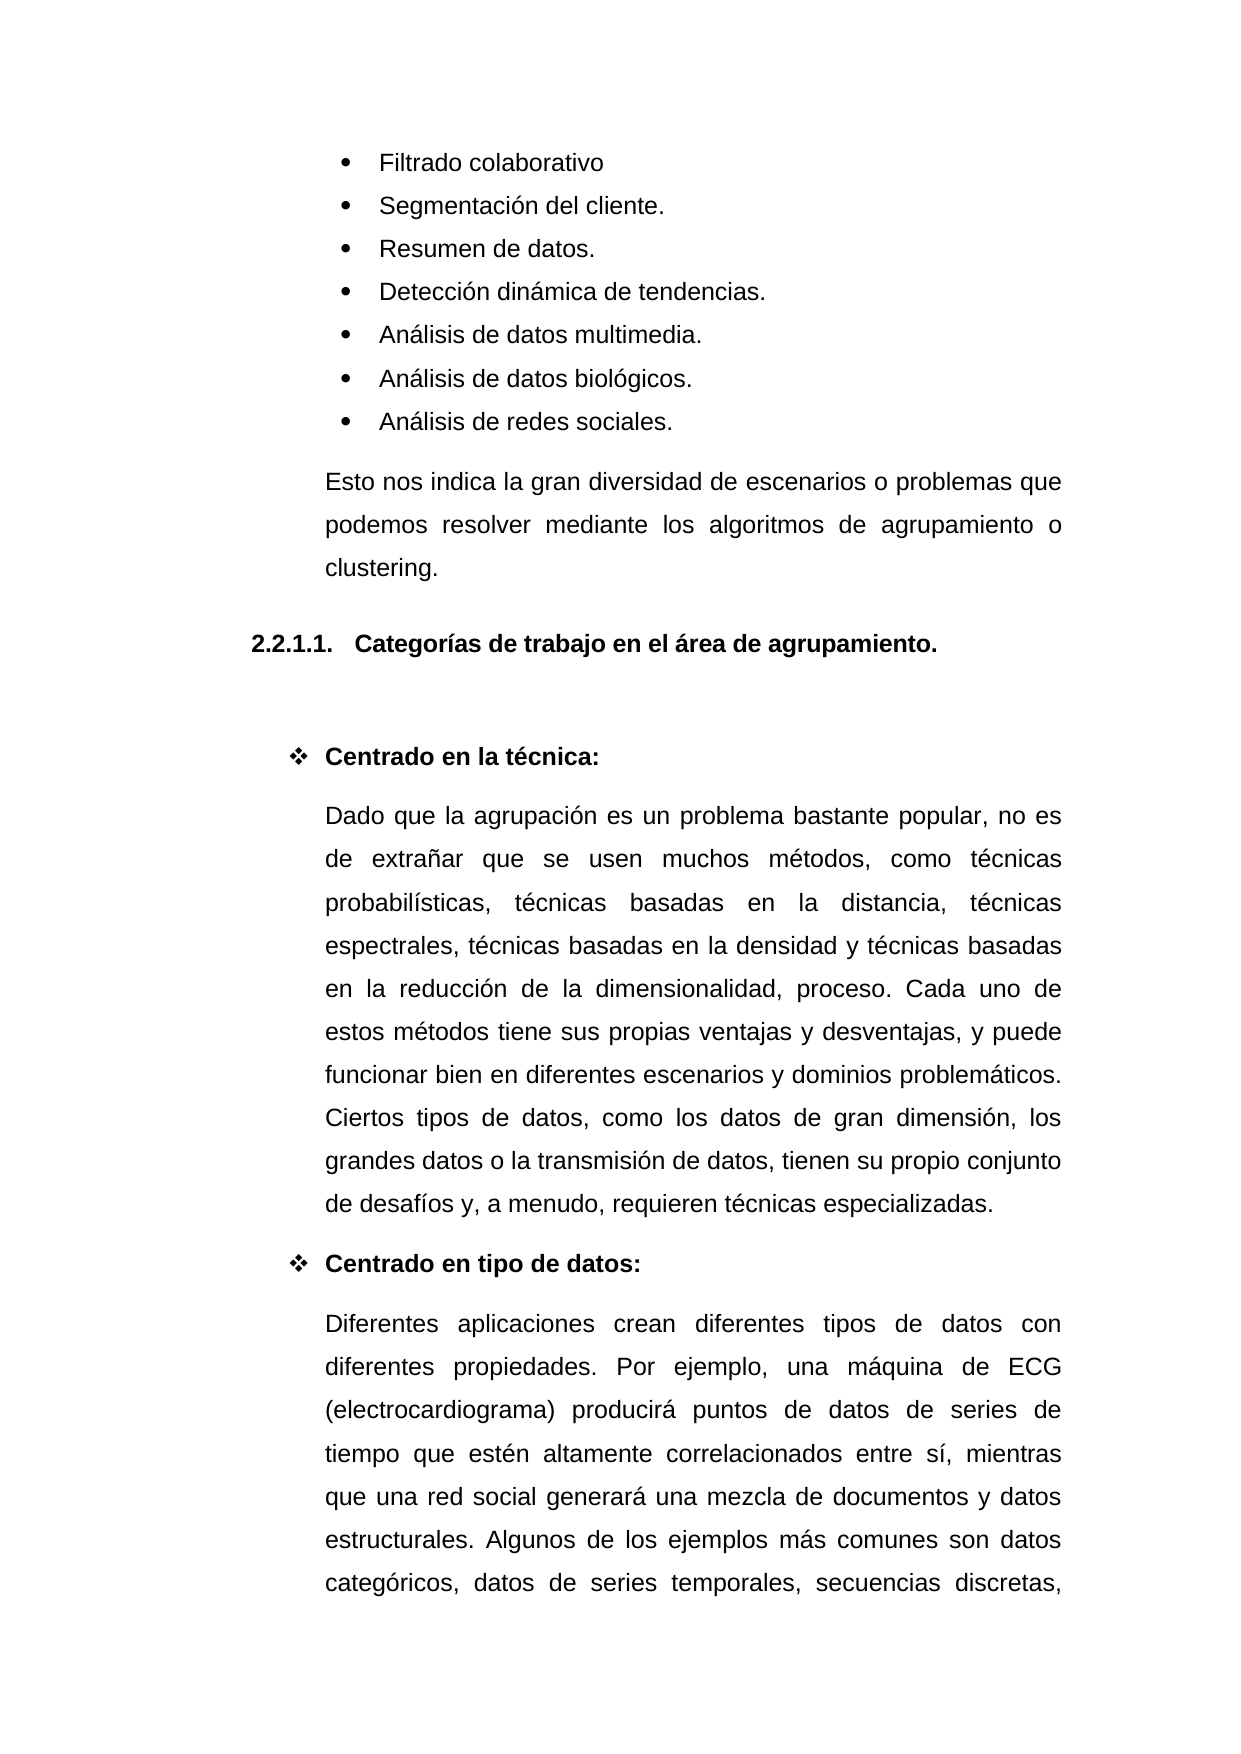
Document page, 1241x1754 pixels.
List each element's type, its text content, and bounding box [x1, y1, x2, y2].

list Análisis de redes sociales. [341, 407, 1063, 436]
list Filtrado colaborativo [341, 148, 1063, 176]
list Análisis de datos biológicos. [341, 364, 1063, 393]
list Centrado en tipo de datos: [287, 1249, 1063, 1278]
list Análisis de datos multimedia. [341, 321, 1063, 349]
text Dado que la agrupación es un problema bastante popular, no es de extrañar que se usen muchos métodos, como técnicas probabilísticas, técnicas basadas en la distancia, técnicas espectrales, técnicas basadas en la densidad y técnicas basadas en la reducción de la dimensionalidad, proceso. Cada uno de estos métodos tiene sus propias ventajas y desventajas, y puede funcionar bien en diferentes escenarios y dominios problemáticos. Ciertos tipos de datos, como los datos de gran dimensión, los grandes datos o la transmisión de datos, tienen su propio conjunto de desafíos y, a menudo, requieren técnicas especializadas. [325, 801, 1063, 1218]
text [325, 1309, 1063, 1597]
subtitle Categorías de trabajo en el área de agrupamiento. [251, 629, 1063, 658]
text Esto nos indica la gran diversidad de escenarios o problemas que podemos resolver mediante los algoritmos de agrupamiento o clustering. [325, 467, 1063, 582]
list Detección dinámica de tendencias. [341, 277, 1063, 306]
list Resumen de datos. [341, 234, 1063, 263]
list Segmentación del cliente. [341, 191, 1063, 220]
list Centrado en la técnica: [287, 741, 1063, 770]
